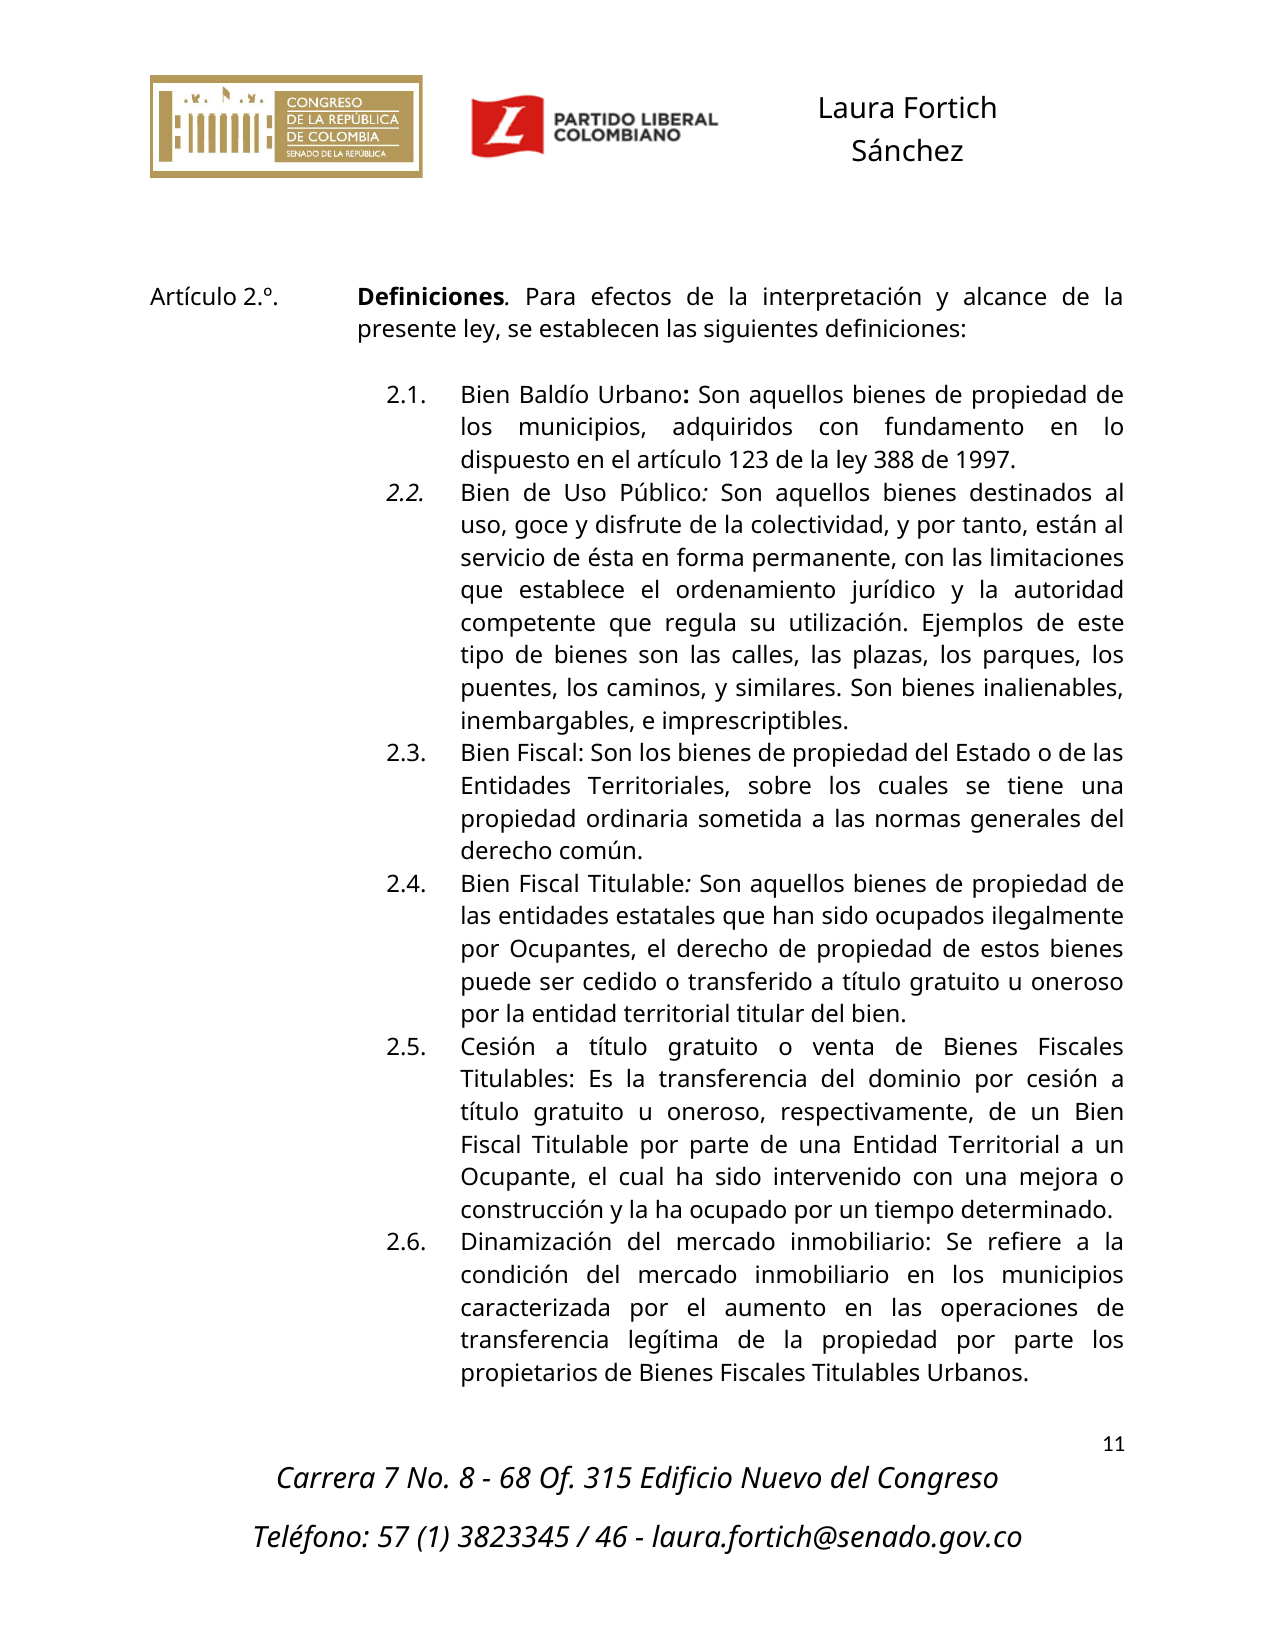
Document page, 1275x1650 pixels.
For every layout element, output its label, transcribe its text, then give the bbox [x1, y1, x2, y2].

picture [470, 75, 720, 178]
list Dinamización del mercado inmobiliario: Se refiere a la condición del mercado inmobiliario en los municipios caracterizada por el aumento en las operaciones de transferencia legítima de la propiedad por parte los propietarios de Bienes Fiscales Titulables Urbanos. [386, 1225, 1125, 1388]
list Definiciones. Para efectos de la interpretación y alcance de la presente ley, se establecen las siguientes definiciones: [150, 280, 1125, 345]
list Cesión a título gratuito o venta de Bienes Fiscales Titulables: Es la transferencia del dominio por cesión a título gratuito u oneroso, respectivamente, de un Bien Fiscal Titulable por parte de una Entidad Territorial a un Ocupante, el cual ha sido intervenido con una mejora o construcción y la ha ocupado por un tiempo determinado. [386, 1029, 1125, 1225]
list Bien Fiscal: Son los bienes de propiedad del Estado o de las Entidades Territoriales, sobre los cuales se tiene una propiedad ordinaria sometida a las normas generales del derecho común. [386, 736, 1125, 867]
list Bien Fiscal Titulable: Son aquellos bienes de propiedad de las entidades estatales que han sido ocupados ilegalmente por Ocupantes, el derecho de propiedad de estos bienes puede ser cedido o transferido a título gratuito u oneroso por la entidad territorial titular del bien. [386, 867, 1125, 1029]
list Bien de Uso Público: Son aquellos bienes destinados al uso, goce y disfrute de la colectividad, y por tanto, están al servicio de ésta en forma permanente, con las limitaciones que establece el ordenamiento jurídico y la autoridad competente que regula su utilización. Ejemplos de este tipo de bienes son las calles, las plazas, los parques, los puentes, los caminos, y similares. Son bienes inalienables, inembargables, e imprescriptibles. [386, 475, 1125, 736]
picture [150, 75, 423, 178]
list Bien Baldío Urbano: Son aquellos bienes de propiedad de los municipios, adquiridos con fundamento en lo dispuesto en el artículo 123 de la ley 388 de 1997. [386, 377, 1125, 475]
